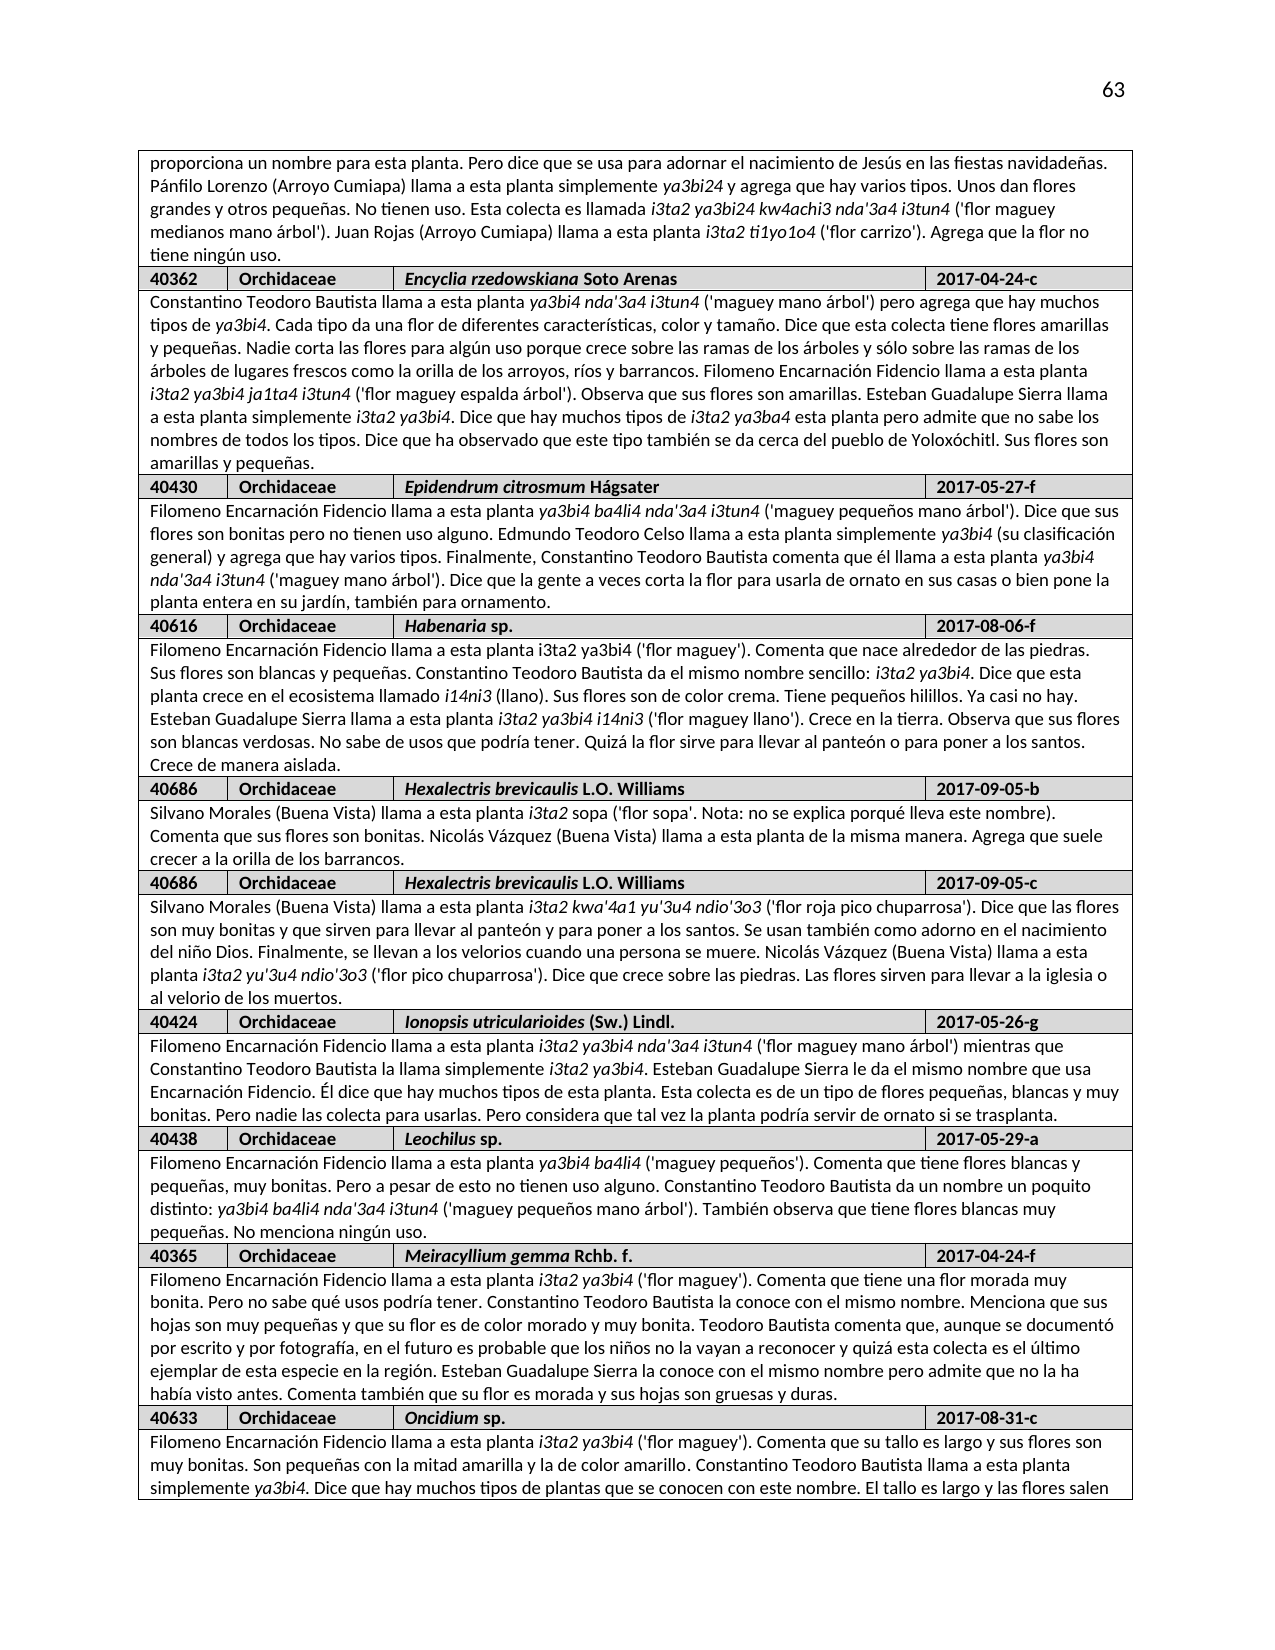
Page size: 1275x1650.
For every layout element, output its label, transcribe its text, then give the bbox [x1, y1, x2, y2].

table_cell Orchidaceae [228, 871, 393, 894]
table_cell Epidendrum citrosmum Hágsater [394, 475, 925, 498]
table_cell 40362 [139, 267, 227, 289]
table_cell 2017-05-26-g [926, 1010, 1132, 1033]
table_cell 40633 [139, 1406, 227, 1429]
table_cell Orchidaceae [228, 1406, 393, 1429]
table_cell 40686 [139, 871, 227, 894]
table_cell 40365 [139, 1244, 227, 1267]
table_cell Filomeno Encarnación Fidencio llama a esta planta ya3bi4 ba4li4 nda'3a4 i3tun4 ('maguey pequeños mano árbol'). Dice que sus flores son bonitas pero no tienen uso alguno. Edmundo Teodoro Celso llama a esta planta simplemente ya3bi4 (su clasificación general) y agrega que hay varios tipos. Finalmente, Constantino Teodoro Bautista comenta que él llama a esta planta ya3bi4 nda'3a4 i3tun4 ('maguey mano árbol'). Dice que la gente a veces corta la flor para usarla de ornato en sus casas o bien pone la planta entera en su jardín, también para ornamento. [139, 499, 1132, 613]
table_cell Orchidaceae [228, 1010, 393, 1033]
table_cell 2017-08-31-c [926, 1406, 1132, 1429]
table_cell Filomeno Encarnación Fidencio llama a esta planta ya3bi4 ba4li4 ('maguey pequeños'). Comenta que tiene flores blancas y pequeñas, muy bonitas. Pero a pesar de esto no tienen uso alguno. Constantino Teodoro Bautista da un nombre un poquito distinto: ya3bi4 ba4li4 nda'3a4 i3tun4 ('maguey pequeños mano árbol'). También observa que tiene flores blancas muy pequeñas. No menciona ningún uso. [139, 1151, 1132, 1243]
table_cell Ionopsis utricularioides (Sw.) Lindl. [394, 1010, 925, 1033]
table_cell Orchidaceae [228, 777, 393, 800]
table_cell 2017-09-05-c [926, 871, 1132, 894]
table_cell Orchidaceae [228, 267, 393, 289]
table_cell 2017-05-29-a [926, 1127, 1132, 1150]
table_cell Filomeno Encarnación Fidencio llama a esta planta i3ta2 ya3bi4 ('flor maguey'). Comenta que nace alrededor de las piedras. Sus flores son blancas y pequeñas. Constantino Teodoro Bautista da el mismo nombre sencillo: i3ta2 ya3bi4. Dice que esta planta crece en el ecosistema llamado i14ni3 (llano). Sus flores son de color crema. Tiene pequeños hilillos. Ya casi no hay. Esteban Guadalupe Sierra llama a esta planta i3ta2 ya3bi4 i14ni3 ('flor maguey llano'). Crece en la tierra. Observa que sus flores son blancas verdosas. No sabe de usos que podría tener. Quizá la flor sirve para llevar al panteón o para poner a los santos. Crece de manera aislada. [139, 639, 1132, 776]
table_cell 2017-08-06-f [926, 615, 1132, 637]
table_cell 2017-04-24-f [926, 1244, 1132, 1267]
table_cell Hexalectris brevicaulis L.O. Williams [394, 871, 925, 894]
table_cell 2017-05-27-f [926, 475, 1132, 498]
table_cell Oncidium sp. [394, 1406, 925, 1429]
table_cell Habenaria sp. [394, 615, 925, 637]
table_cell Encyclia rzedowskiana Soto Arenas [394, 267, 925, 289]
table_cell 2017-09-05-b [926, 777, 1132, 800]
table_cell Leochilus sp. [394, 1127, 925, 1150]
table_cell Filomeno Encarnación Fidencio llama a esta planta i3ta2 ya3bi4 nda'3a4 i3tun4 ('flor maguey mano árbol') mientras que Constantino Teodoro Bautista la llama simplemente i3ta2 ya3bi4. Esteban Guadalupe Sierra le da el mismo nombre que usa Encarnación Fidencio. Él dice que hay muchos tipos de esta planta. Esta colecta es de un tipo de flores pequeñas, blancas y muy bonitas. Pero nadie las colecta para usarlas. Pero considera que tal vez la planta podría servir de ornato si se trasplanta. [139, 1034, 1132, 1126]
table_cell 40616 [139, 615, 227, 637]
table_cell Silvano Morales (Buena Vista) llama a esta planta i3ta2 sopa ('flor sopa'. Nota: no se explica porqué lleva este nombre). Comenta que sus flores son bonitas. Nicolás Vázquez (Buena Vista) llama a esta planta de la misma manera. Agrega que suele crecer a la orilla de los barrancos. [139, 801, 1132, 870]
table_cell Orchidaceae [228, 475, 393, 498]
table_cell Hexalectris brevicaulis L.O. Williams [394, 777, 925, 800]
table_cell 2017-04-24-c [926, 267, 1132, 289]
table_cell 40438 [139, 1127, 227, 1150]
table_cell Constantino Teodoro Bautista llama a esta planta ya3bi4 nda'3a4 i3tun4 ('maguey mano árbol') pero agrega que hay muchos tipos de ya3bi4. Cada tipo da una flor de diferentes características, color y tamaño. Dice que esta colecta tiene flores amarillas y pequeñas. Nadie corta las flores para algún uso porque crece sobre las ramas de los árboles y sólo sobre las ramas de los árboles de lugares frescos como la orilla de los arroyos, ríos y barrancos. Filomeno Encarnación Fidencio llama a esta planta i3ta2 ya3bi4 ja1ta4 i3tun4 ('flor maguey espalda árbol'). Observa que sus flores son amarillas. Esteban Guadalupe Sierra llama a esta planta simplemente i3ta2 ya3bi4. Dice que hay muchos tipos de i3ta2 ya3ba4 esta planta pero admite que no sabe los nombres de todos los tipos. Dice que ha observado que este tipo también se da cerca del pueblo de Yoloxóchitl. Sus flores son amarillas y pequeñas. [139, 291, 1132, 474]
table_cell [139, 151, 1132, 266]
table_cell 40424 [139, 1010, 227, 1033]
table_cell 40430 [139, 475, 227, 498]
table_cell Orchidaceae [228, 615, 393, 637]
table_cell Silvano Morales (Buena Vista) llama a esta planta i3ta2 kwa'4a1 yu'3u4 ndio'3o3 ('flor roja pico chuparrosa'). Dice que las flores son muy bonitas y que sirven para llevar al panteón y para poner a los santos. Se usan también como adorno en el nacimiento del niño Dios. Finalmente, se llevan a los velorios cuando una persona se muere. Nicolás Vázquez (Buena Vista) llama a esta planta i3ta2 yu'3u4 ndio'3o3 ('flor pico chuparrosa'). Dice que crece sobre las piedras. Las flores sirven para llevar a la iglesia o al velorio de los muertos. [139, 895, 1132, 1009]
table_cell 40686 [139, 777, 227, 800]
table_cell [139, 1430, 1132, 1499]
table_cell Orchidaceae [228, 1244, 393, 1267]
table_cell Meiracyllium gemma Rchb. f. [394, 1244, 925, 1267]
table_cell Orchidaceae [228, 1127, 393, 1150]
table_cell Filomeno Encarnación Fidencio llama a esta planta i3ta2 ya3bi4 ('flor maguey'). Comenta que tiene una flor morada muy bonita. Pero no sabe qué usos podría tener. Constantino Teodoro Bautista la conoce con el mismo nombre. Menciona que sus hojas son muy pequeñas y que su flor es de color morado y muy bonita. Teodoro Bautista comenta que, aunque se documentó por escrito y por fotografía, en el futuro es probable que los niños no la vayan a reconocer y quizá esta colecta es el último ejemplar de esta especie en la región. Esteban Guadalupe Sierra la conoce con el mismo nombre pero admite que no la ha había visto antes. Comenta también que su flor es morada y sus hojas son gruesas y duras. [139, 1268, 1132, 1405]
